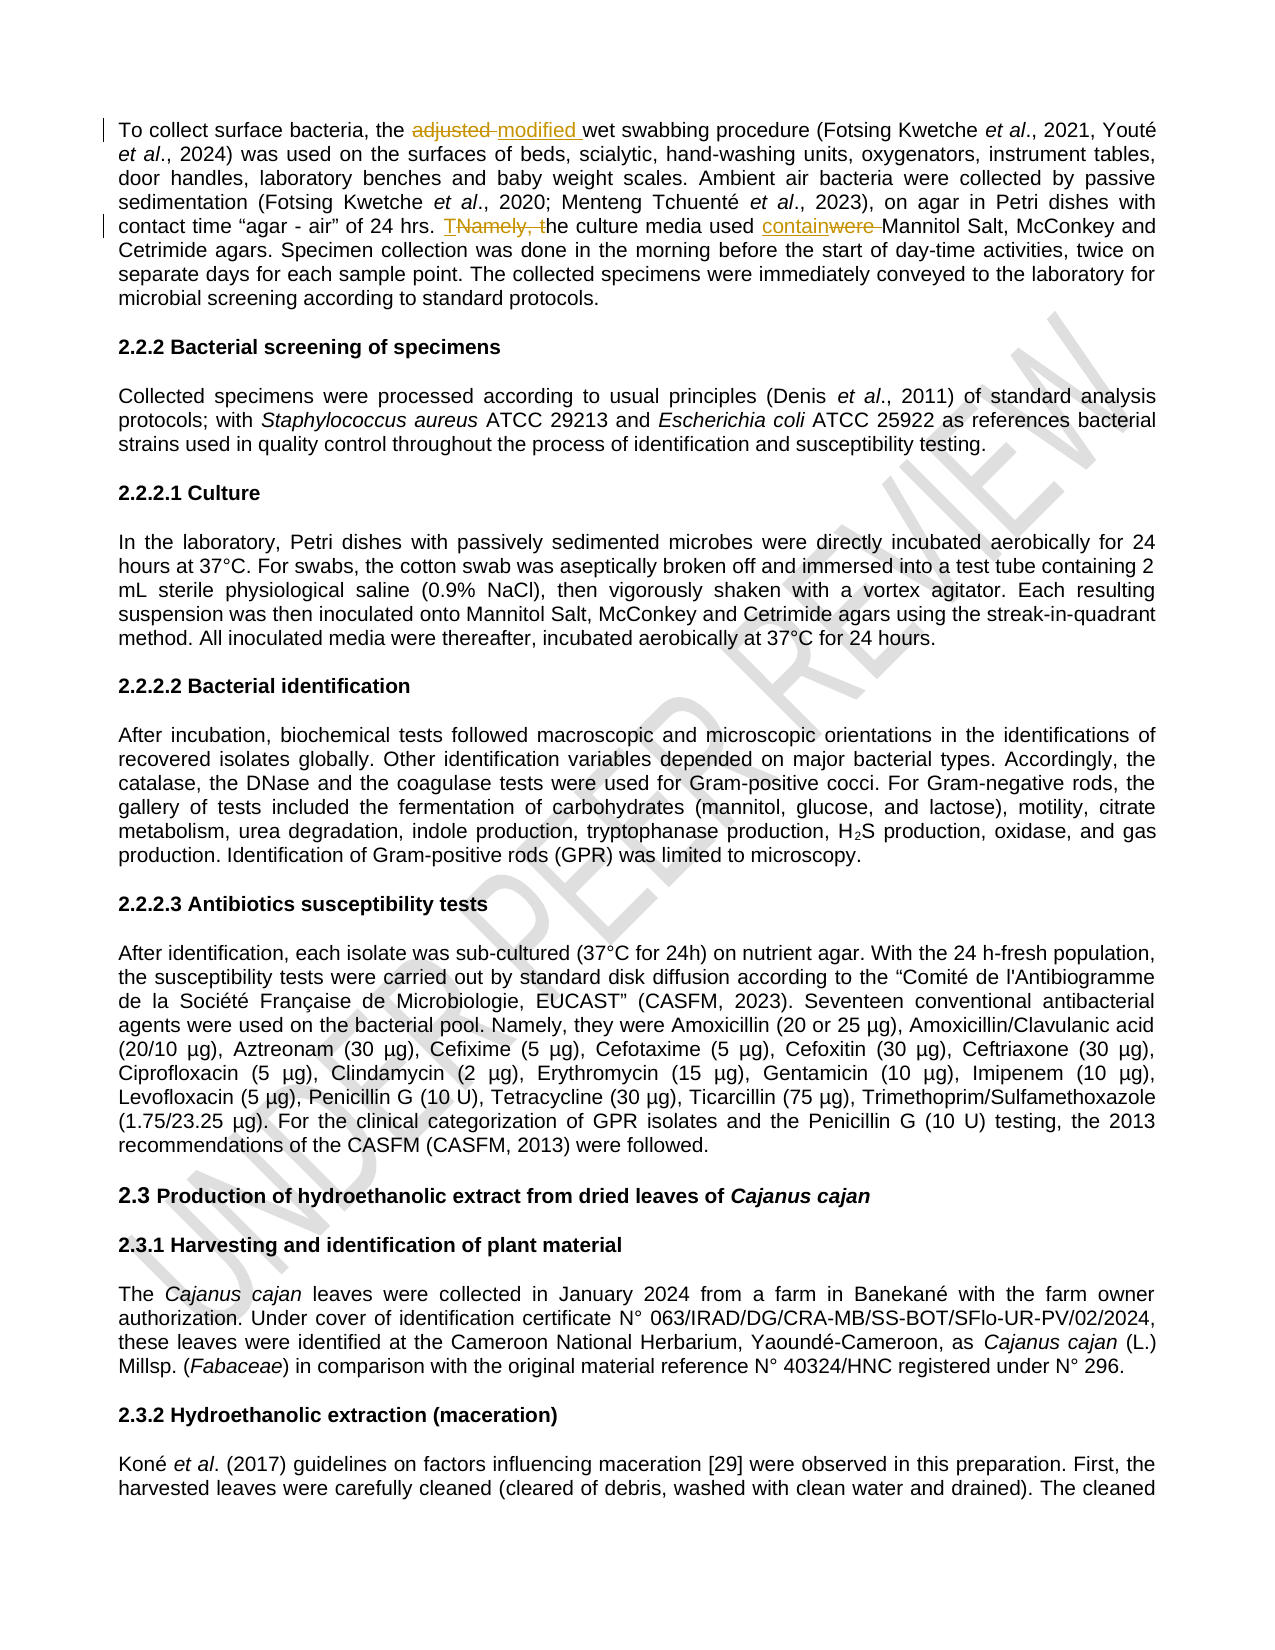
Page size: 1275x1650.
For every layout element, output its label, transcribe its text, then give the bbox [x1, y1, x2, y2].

text 2.2.2.2 Bacterial identification [118, 674, 1157, 698]
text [118, 1452, 1157, 1500]
text 2.3.2 Hydroethanolic extraction (maceration) [118, 1403, 1157, 1427]
text 2.2.2.1 Culture [118, 481, 1157, 504]
text 2.3.1 Harvesting and identification of plant material [118, 1233, 1157, 1257]
text After incubation, biochemical tests followed macroscopic and microscopic orientations in the identifications of recovered isolates globally. Other identification variables depended on major bacterial types. Accordingly, the catalase, the DNase and the coagulase tests were used for Gram-positive cocci. For Gram-negative rods, the gallery of tests included the fermentation of carbohydrates (mannitol, glucose, and lactose), motility, citrate metabolism, urea degradation, indole production, tryptophanase production, H2S production, oxidase, and gas production. Identification of Gram-positive rods (GPR) was limited to microscopy. [118, 723, 1157, 867]
text 2.2.2 Bacterial screening of specimens [118, 335, 1157, 359]
text 2.2.2.3 Antibiotics susceptibility tests [118, 892, 1157, 916]
text The Cajanus cajan leaves were collected in January 2024 from a farm in Banekané with the farm owner authorization. Under cover of identification certificate N° 063/IRAD/DG/CRA-MB/SS-BOT/SFlo-UR-PV/02/2024, these leaves were identified at the Cameroon National Herbarium, Yaoundé-Cameroon, as Cajanus cajan (L.) Millsp. (Fabaceae) in comparison with the original material reference N° 40324/HNC registered under N° 296. [118, 1282, 1157, 1378]
text After identification, each isolate was sub-cultured (37°C for 24h) on nutrient agar. With the 24 h-fresh population, the susceptibility tests were carried out by standard disk diffusion according to the “Comité de l'Antibiogramme de la Société Française de Microbiologie, EUCAST” (CASFM, 2023). Seventeen conventional antibacterial agents were used on the bacterial pool. Namely, they were Amoxicillin (20 or 25 µg), Amoxicillin/Clavulanic acid (20/10 µg), Aztreonam (30 µg), Cefixime (5 µg), Cefotaxime (5 µg), Cefoxitin (30 µg), Ceftriaxone (30 µg), Ciprofloxacin (5 µg), Clindamycin (2 µg), Erythromycin (15 µg), Gentamicin (10 µg), Imipenem (10 µg), Levofloxacin (5 µg), Penicillin G (10 U), Tetracycline (30 µg), Ticarcillin (75 µg), Trimethoprim/Sulfamethoxazole (1.75/23.25 µg). For the clinical categorization of GPR isolates and the Penicillin G (10 U) testing, the 2013 recommendations of the CASFM (CASFM, 2013) were followed. [118, 941, 1157, 1157]
text To collect surface bacteria, the wet swabbing procedure (Fotsing Kwetche et al., 2021, Youté et al., 2024) was used on the surfaces of beds, scialytic, hand-washing units, oxygenators, instrument tables, door handles, laboratory benches and baby weight scales. Ambient air bacteria were collected by passive sedimentation (Fotsing Kwetche et al., 2020; Menteng Tchuenté et al., 2023), on agar in Petri dishes with contact time “agar - air” of 24 hrs. he culture media used Mannitol Salt, McConkey and Cetrimide agars. Specimen collection was done in the morning before the start of day-time activities, twice on separate days for each sample point. The collected specimens were immediately conveyed to the laboratory for microbial screening according to standard protocols. [118, 118, 1157, 310]
text In the laboratory, Petri dishes with passively sedimented microbes were directly incubated aerobically for 24 hours at 37°C. For swabs, the cotton swab was aseptically broken off and immersed into a test tube containing 2 mL sterile physiological saline (0.9% NaCl), then vigorously shaken with a vortex agitator. Each resulting suspension was then inoculated onto Mannitol Salt, McConkey and Cetrimide agars using the streak-in-quadrant method. All inoculated media were thereafter, incubated aerobically at 37°C for 24 hours. [118, 529, 1157, 649]
text Collected specimens were processed according to usual principles (Denis et al., 2011) of standard analysis protocols; with Staphylococcus aureus ATCC 29213 and Escherichia coli ATCC 25922 as references bacterial strains used in quality control throughout the process of identification and susceptibility testing. [118, 384, 1157, 456]
text 2.3 Production of hydroethanolic extract from dried leaves of Cajanus cajan [118, 1182, 1157, 1208]
